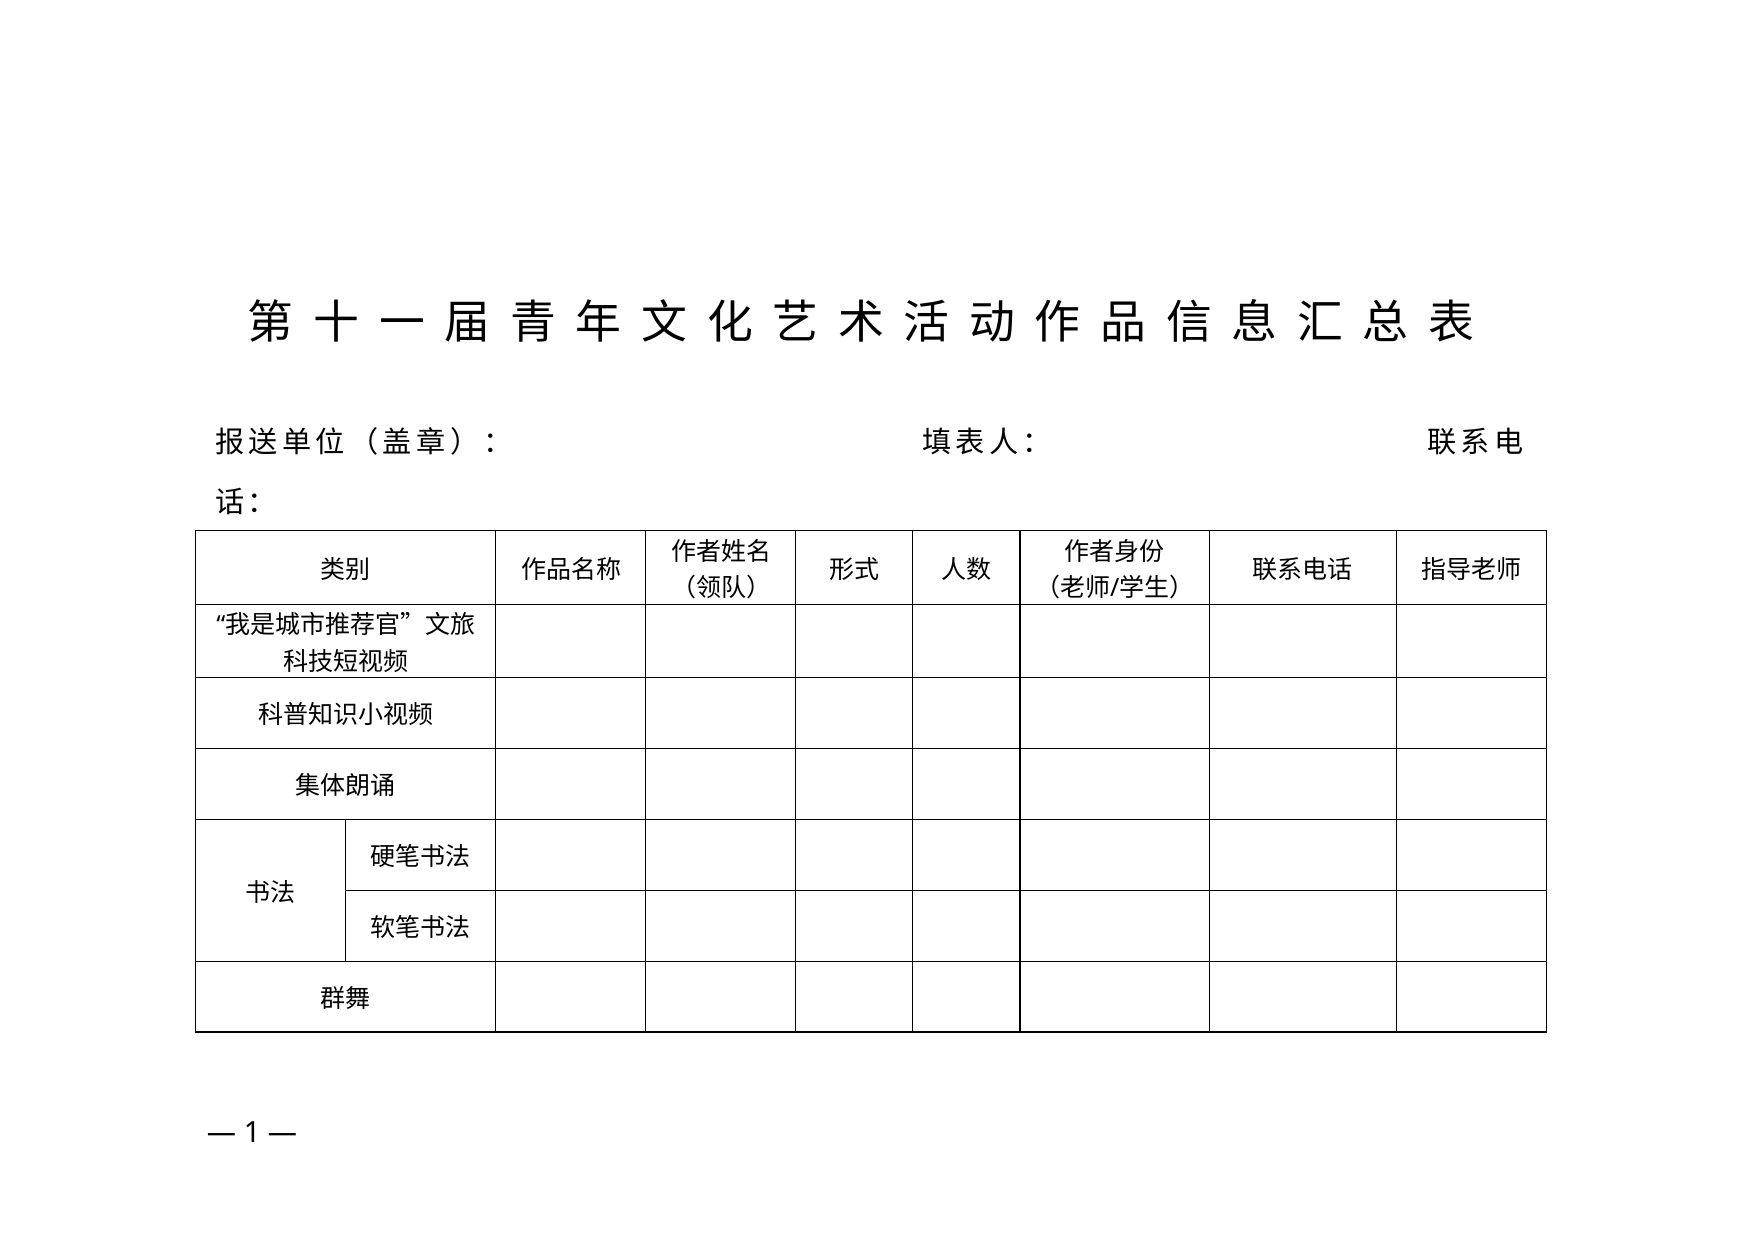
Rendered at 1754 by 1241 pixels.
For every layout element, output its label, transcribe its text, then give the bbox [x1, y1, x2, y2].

table_cell [1021, 820, 1209, 890]
table_cell [496, 820, 645, 890]
table_cell [1397, 605, 1546, 677]
table_cell [1021, 962, 1209, 1031]
table_cell [1397, 678, 1546, 748]
table_cell [646, 605, 795, 677]
table_cell [1210, 962, 1396, 1031]
table_header 形式 [796, 531, 912, 604]
table_cell [1210, 678, 1396, 748]
table_cell [796, 605, 912, 677]
table_cell [646, 891, 795, 961]
table_cell [496, 678, 645, 748]
table_cell 科普知识小视频 [196, 678, 495, 748]
table_cell [646, 820, 795, 890]
table_cell [496, 962, 645, 1031]
table_cell [1397, 749, 1546, 819]
table_cell [913, 962, 1019, 1031]
table_header 类别 [196, 531, 495, 604]
text 报送单位（盖章）： 填表人： 联系电话： [215, 409, 1527, 530]
text 第十一届青年文化艺术活动作品信息汇总表 [215, 258, 1527, 379]
table_cell [496, 749, 645, 819]
table_cell [496, 605, 645, 677]
table_cell 软笔书法 [346, 891, 495, 961]
table_cell 书法 [196, 820, 345, 961]
table_header 作者身份 （老师/学生） [1021, 531, 1209, 604]
table_cell [1021, 678, 1209, 748]
table_cell [913, 820, 1019, 890]
table_header 人数 [913, 531, 1019, 604]
table_cell [913, 605, 1019, 677]
table_cell [913, 891, 1019, 961]
table_cell [1397, 962, 1546, 1031]
table_cell [1210, 749, 1396, 819]
table_cell [1021, 749, 1209, 819]
table_cell [913, 678, 1019, 748]
table_cell [646, 678, 795, 748]
table_cell 集体朗诵 [196, 749, 495, 819]
table_cell [1210, 605, 1396, 677]
table_cell [496, 891, 645, 961]
table_cell [796, 678, 912, 748]
table_cell [913, 749, 1019, 819]
table_cell [1210, 820, 1396, 890]
table_cell [796, 891, 912, 961]
table_cell [646, 962, 795, 1031]
table_cell [1397, 891, 1546, 961]
table_cell [796, 749, 912, 819]
table_cell “我是城市推荐官”文旅科技短视频 [196, 605, 495, 677]
table_cell [1397, 820, 1546, 890]
table_cell [1021, 891, 1209, 961]
table_cell 硬笔书法 [346, 820, 495, 890]
table_cell 群舞 [196, 962, 495, 1031]
table_cell [796, 962, 912, 1031]
table_header 作品名称 [496, 531, 645, 604]
table_cell [646, 749, 795, 819]
table_cell [796, 820, 912, 890]
table_cell [1210, 891, 1396, 961]
table_cell [1021, 605, 1209, 677]
table_header 联系电话 [1210, 531, 1396, 604]
table_header 作者姓名（领队） [646, 531, 795, 604]
table_header 指导老师 [1397, 531, 1546, 604]
